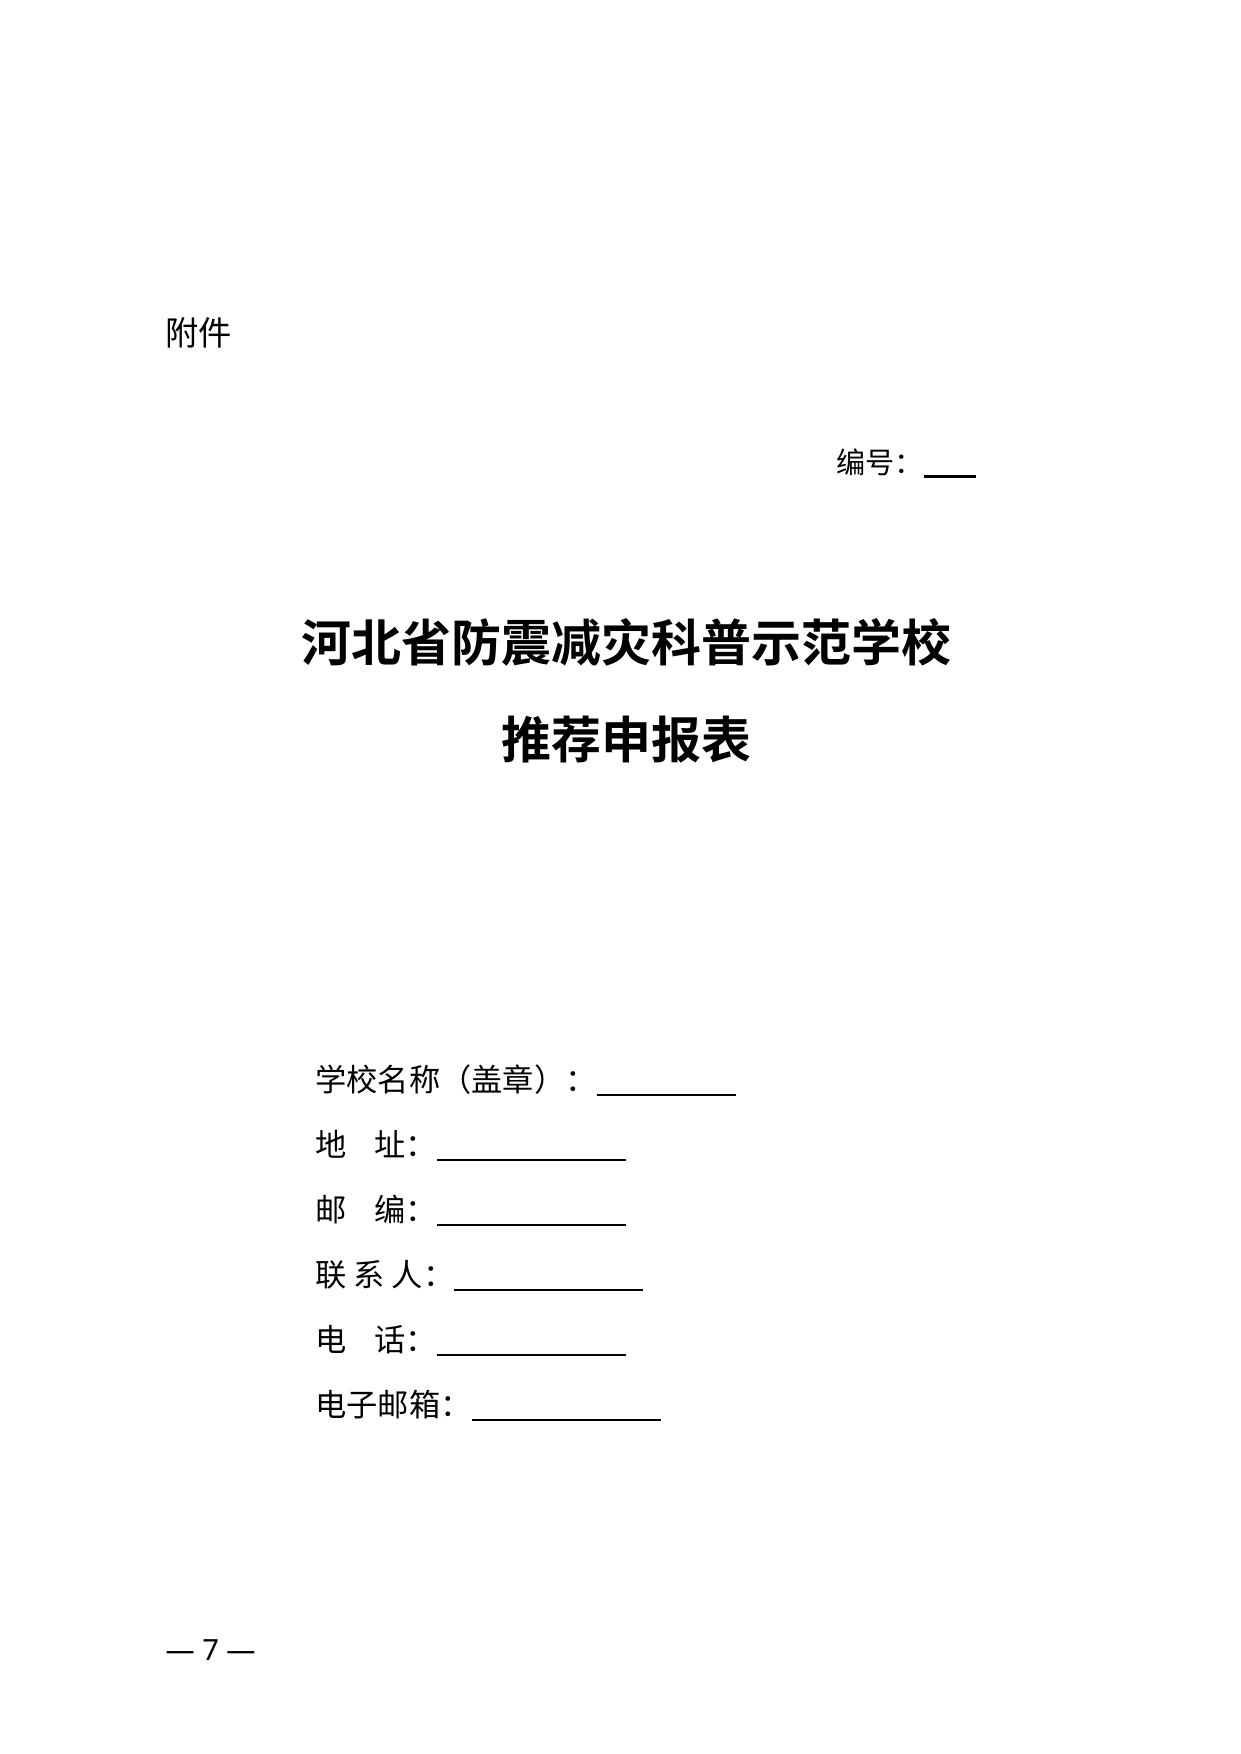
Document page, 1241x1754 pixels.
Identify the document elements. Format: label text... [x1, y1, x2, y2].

text 编号： [165, 428, 1024, 493]
text 附件 [165, 298, 1087, 363]
text 电子邮箱： [315, 1370, 1087, 1435]
text 联 系 人： [315, 1240, 1087, 1305]
text 邮 编： [315, 1175, 1087, 1240]
text 推荐申报表 [165, 688, 1087, 785]
text 电 话： [315, 1305, 1087, 1370]
text 地 址： [315, 1110, 1087, 1175]
text 学校名称（盖章）： [315, 1045, 1087, 1110]
text 河北省防震减灾科普示范学校 [165, 590, 1087, 688]
